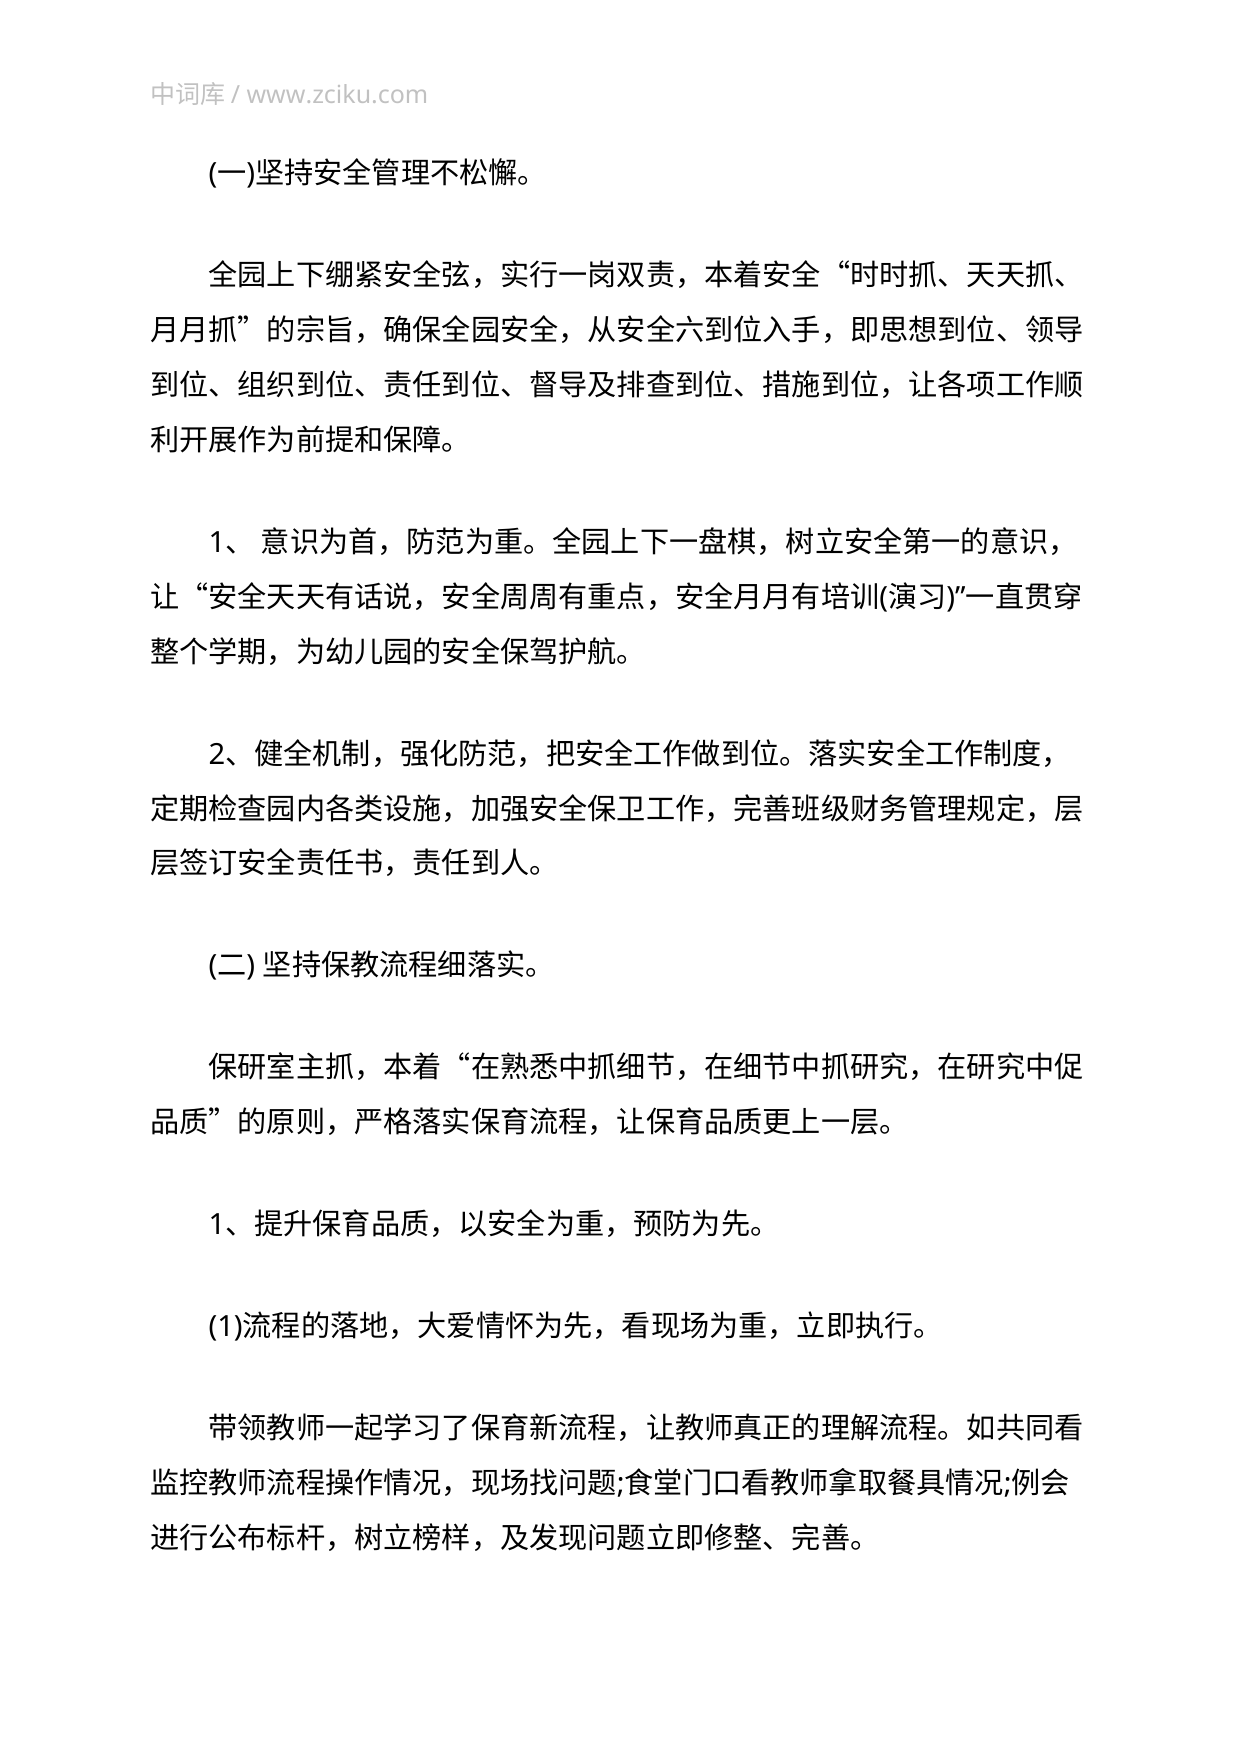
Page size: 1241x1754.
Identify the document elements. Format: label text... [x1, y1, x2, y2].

text 全园上下绷紧安全弦，实行一岗双责，本着安全“时时抓、天天抓、月月抓”的宗旨，确保全园安全，从安全六到位入手，即思想到位、领导到位、组织到位、责任到位、督导及排查到位、措施到位，让各项工作顺利开展作为前提和保障。 [150, 252, 1090, 459]
text 1、 意识为首，防范为重。全园上下一盘棋，树立安全第一的意识，让“安全天天有话说，安全周周有重点，安全月月有培训(演习)”一直贯穿整个学期，为幼儿园的安全保驾护航。 [150, 518, 1090, 671]
text 保研室主抓，本着“在熟悉中抓细节，在细节中抓研究，在研究中促品质”的原则，严格落实保育流程，让保育品质更上一层。 [150, 1044, 1090, 1141]
text 2、健全机制，强化防范，把安全工作做到位。落实安全工作制度，定期检查园内各类设施，加强安全保卫工作，完善班级财务管理规定，层层签订安全责任书，责任到人。 [150, 730, 1090, 882]
text 带领教师一起学习了保育新流程，让教师真正的理解流程。如共同看监控教师流程操作情况，现场找问题;食堂门口看教师拿取餐具情况;例会进行公布标杆，树立榜样，及发现问题立即修整、完善。 [150, 1404, 1090, 1557]
text (一)坚持安全管理不松懈。 [150, 150, 1090, 192]
text 1、提升保育品质，以安全为重，预防为先。 [150, 1201, 1090, 1243]
text (二) 坚持保教流程细落实。 [150, 942, 1090, 984]
text (1)流程的落地，大爱情怀为先，看现场为重，立即执行。 [150, 1302, 1090, 1345]
